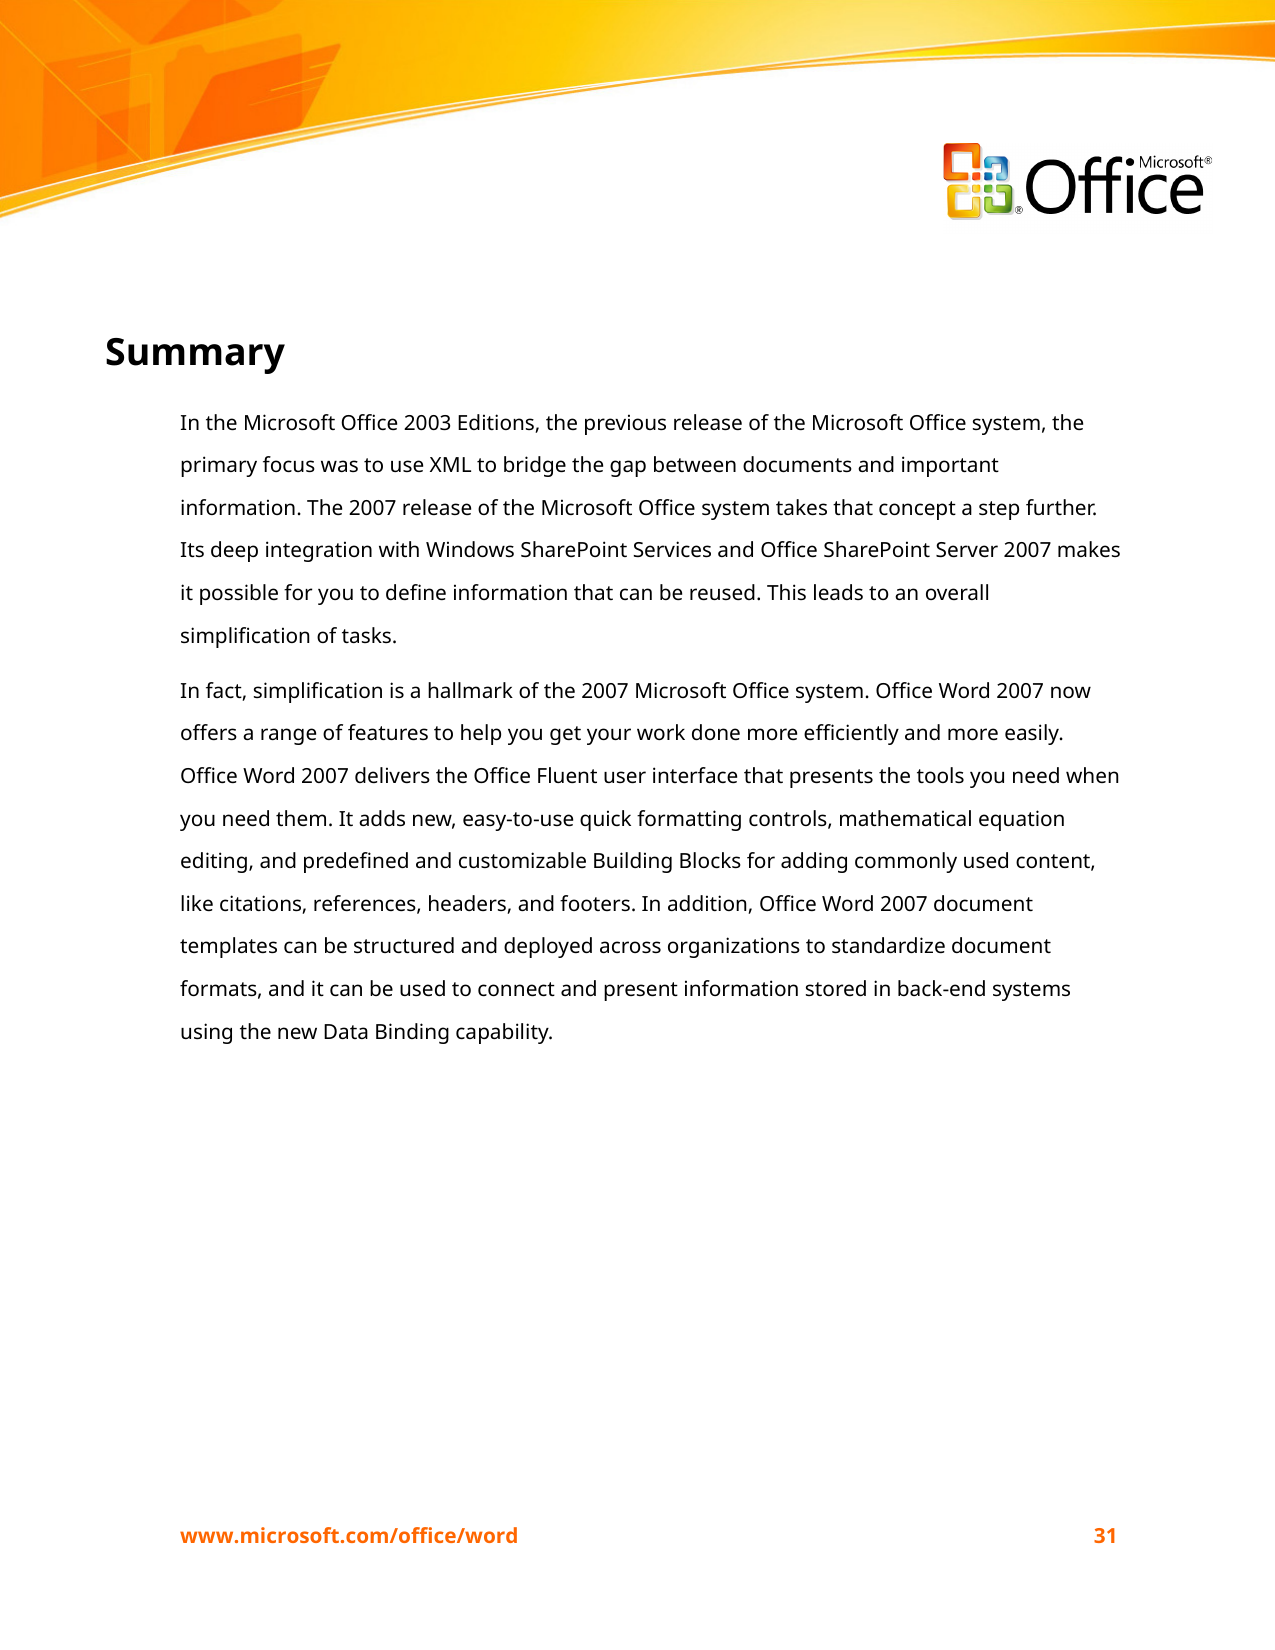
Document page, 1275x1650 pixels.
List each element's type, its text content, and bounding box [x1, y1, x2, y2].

picture [0, 0, 1275, 257]
subtitle Summary [105, 325, 1125, 376]
text In fact, simplification is a hallmark of the 2007 Microsoft Office system. Office Word 2007 now offers a range of features to help you get your work done more efficiently and more easily. Office Word 2007 delivers the Office Fluent user interface that presents the tools you need when you need them. It adds new, easy-to-use quick formatting controls, mathematical equation editing, and predefined and customizable Building Blocks for adding commonly used content, like citations, references, headers, and footers. In addition, Office Word 2007 document templates can be structured and deployed across organizations to standardize document formats, and it can be used to connect and present information stored in back-end systems using the new Data Binding capability. [180, 676, 1125, 1045]
text In the Microsoft Office 2003 Editions, the previous release of the Microsoft Office system, the primary focus was to use XML to bridge the gap between documents and important information. The 2007 release of the Microsoft Office system takes that concept a step further. Its deep integration with Windows SharePoint Services and Office SharePoint Server 2007 makes it possible for you to define information that can be reused. This leads to an overall simplification of tasks. [180, 408, 1125, 649]
